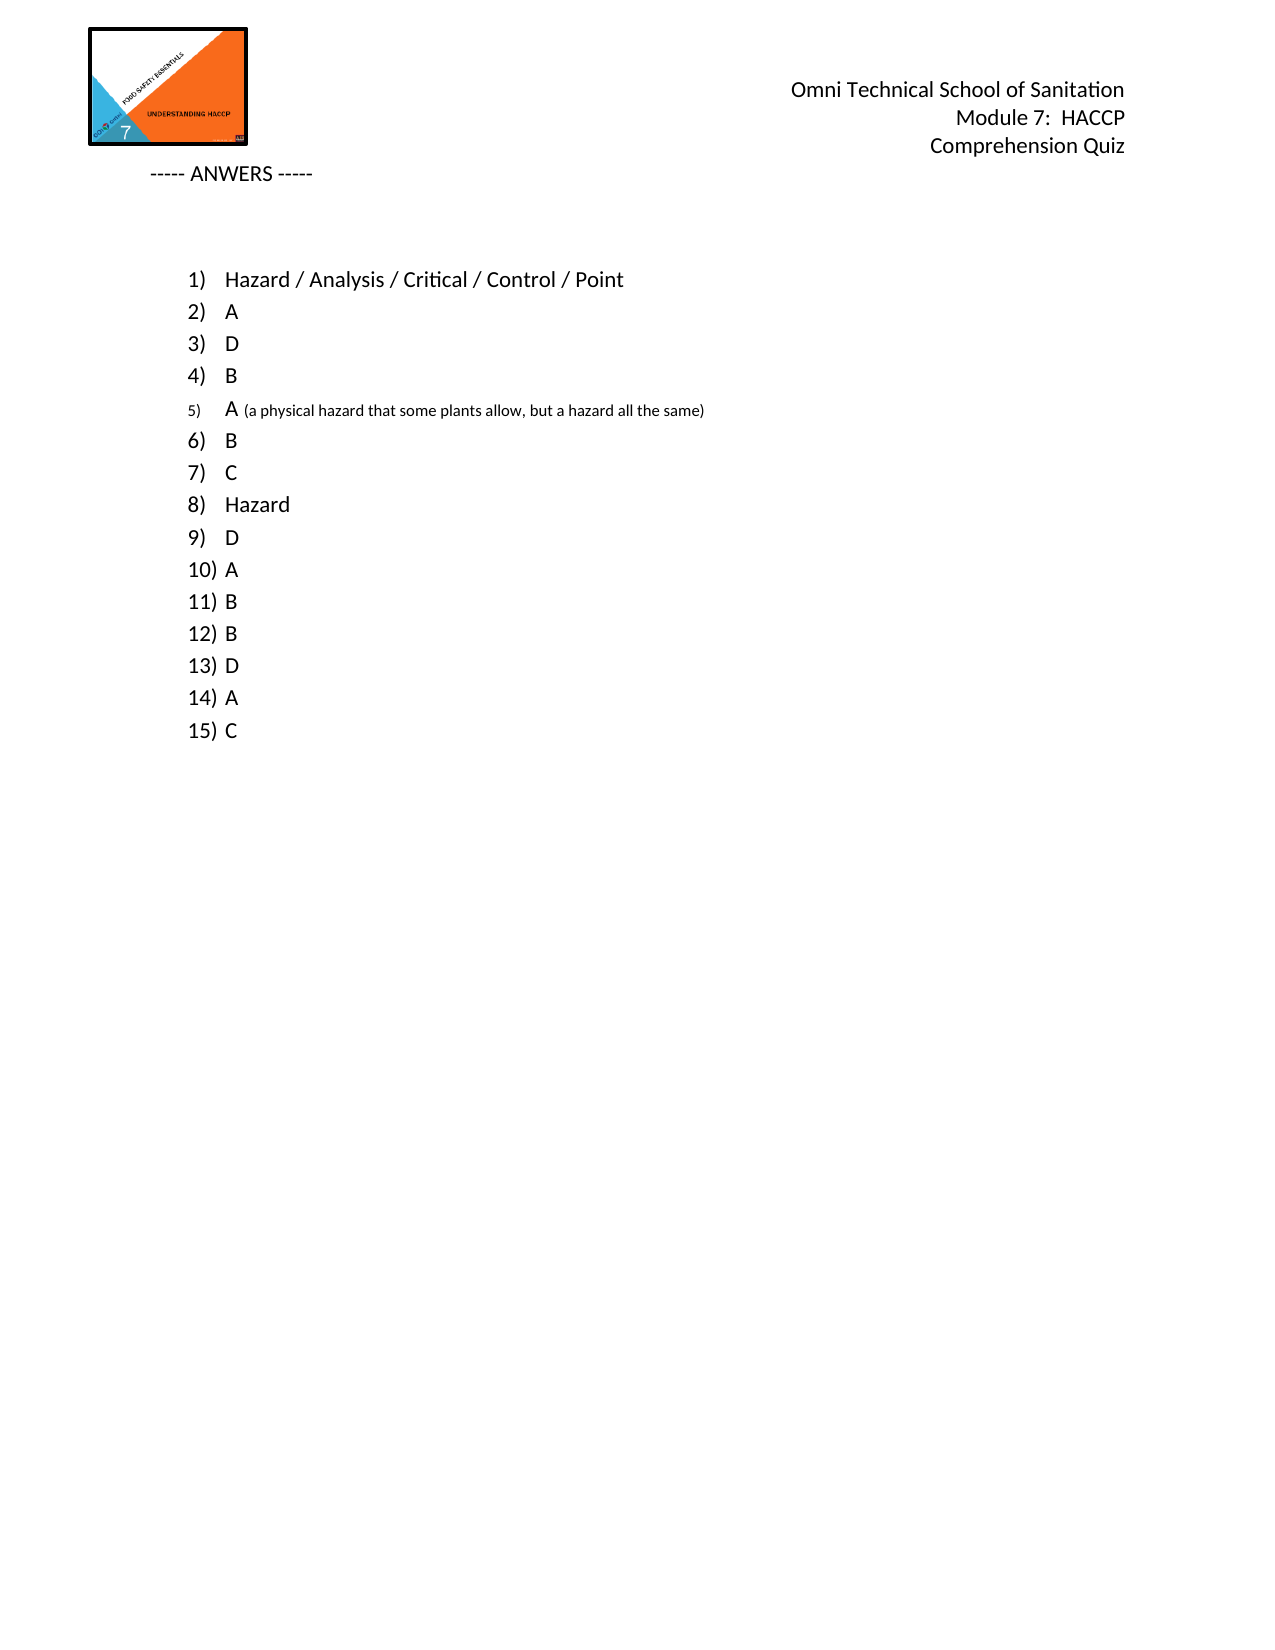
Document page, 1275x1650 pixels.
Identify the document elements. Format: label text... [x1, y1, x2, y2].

list D [187, 523, 1125, 551]
list Hazard / Analysis / Critical / Control / Point [187, 265, 1125, 293]
list Hazard [187, 490, 1125, 518]
list A [187, 297, 1125, 325]
list B [187, 362, 1125, 390]
list B [187, 587, 1125, 615]
list B [187, 619, 1125, 647]
list A [187, 555, 1125, 583]
list D [187, 651, 1125, 679]
list A (a physical hazard that some plants allow, but a hazard all the same) [187, 394, 1125, 422]
list D [187, 329, 1125, 357]
picture [92, 31, 244, 142]
list C [187, 716, 1125, 744]
list C [187, 458, 1125, 486]
text ----- ANWERS ----- [150, 159, 1125, 187]
list A [187, 683, 1125, 712]
list B [187, 426, 1125, 454]
